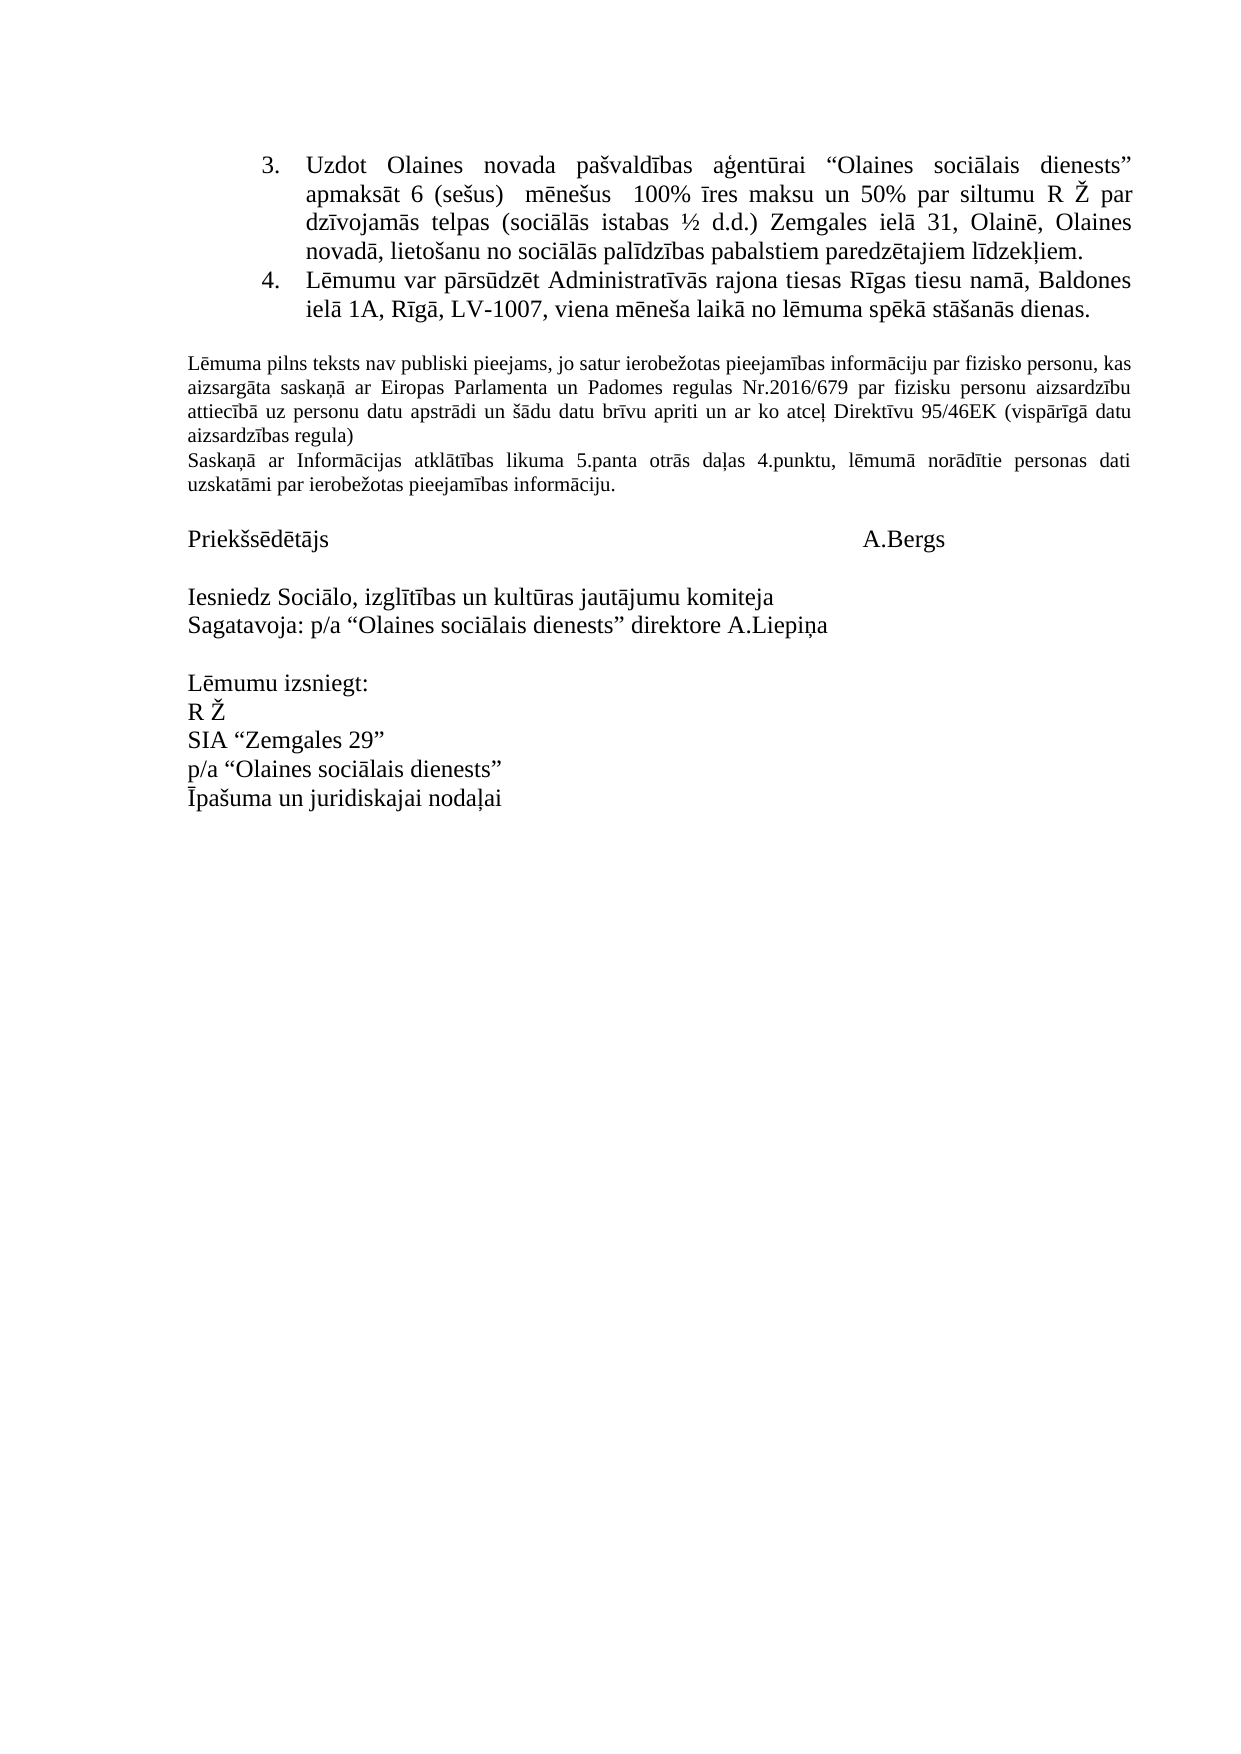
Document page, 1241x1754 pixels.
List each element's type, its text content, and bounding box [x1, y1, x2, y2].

list Uzdot Olaines novada pašvaldības aģentūrai “Olaines sociālais dienests” apmaksāt 6 (sešus) mēnešus 100% īres maksu un 50% par siltumu R Ž par dzīvojamās telpas (sociālās istabas ½ d.d.) Zemgales ielā 31, Olainē, Olaines novadā, lietošanu no sociālās palīdzības pabalstiem paredzētajiem līdzekļiem. [261, 150, 1132, 265]
text SIA “Zemgales 29” [187, 726, 1132, 754]
text Saskaņā ar Informācijas atklātības likuma 5.panta otrās daļas 4.punktu, lēmumā norādītie personas dati uzskatāmi par ierobežotas pieejamības informāciju. [187, 447, 1132, 496]
text Lēmumu izsniegt: [187, 668, 1132, 697]
text Iesniedz Sociālo, izglītības un kultūras jautājumu komiteja [187, 582, 1132, 611]
text Īpašuma un juridiskajai nodaļai [187, 783, 1132, 812]
text Priekšsēdētājs A.Bergs [187, 524, 1132, 553]
list Lēmumu var pārsūdzēt Administratīvās rajona tiesas Rīgas tiesu namā, Baldones ielā 1A, Rīgā, LV-1007, viena mēneša laikā no lēmuma spēkā stāšanās dienas. [261, 265, 1132, 322]
text R Ž [187, 697, 1132, 726]
text Lēmuma pilns teksts nav publiski pieejams, jo satur ierobežotas pieejamības informāciju par fizisko personu, kas aizsargāta saskaņā ar Eiropas Parlamenta un Padomes regulas Nr.2016/679 par fizisku personu aizsardzību attiecībā uz personu datu apstrādi un šādu datu brīvu apriti un ar ko atceļ Direktīvu 95/46EK (vispārīgā datu aizsardzības regula) [187, 351, 1132, 447]
text p/a “Olaines sociālais dienests” [187, 754, 1132, 783]
text Sagatavoja: p/a “Olaines sociālais dienests” direktore A.Liepiņa [187, 611, 1132, 639]
